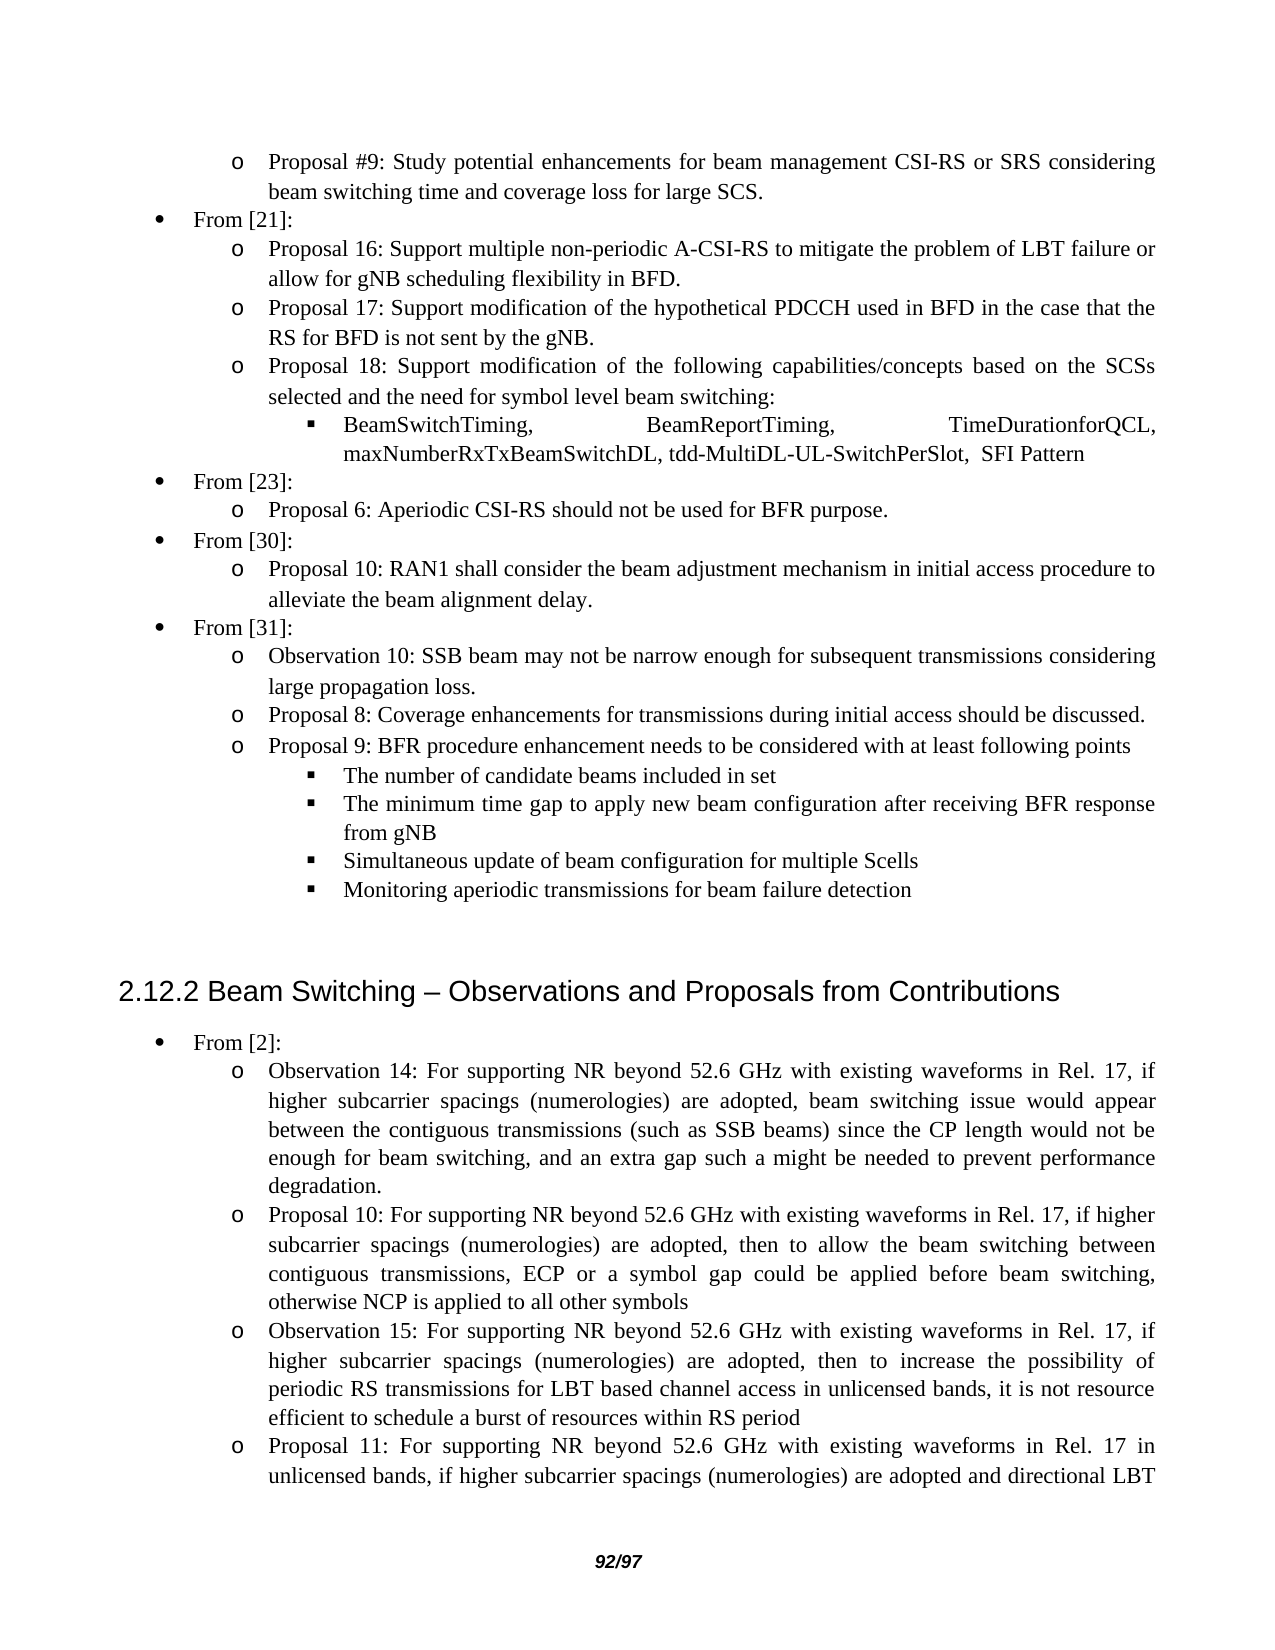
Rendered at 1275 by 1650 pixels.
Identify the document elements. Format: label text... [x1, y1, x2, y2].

list Proposal 17: Support modification of the hypothetical PDCCH used in BFD in the case that the RS for BFD is not sent by the gNB. [231, 294, 1157, 350]
list Proposal 18: Support modification of the following capabilities/concepts based on the SCSs selected and the need for symbol level beam switching: [231, 352, 1157, 409]
list Proposal 9: BFR procedure enhancement needs to be considered with at least following points [231, 732, 1157, 760]
list Simultaneous update of beam configuration for multiple Scells [306, 847, 1157, 874]
list Observation 14: For supporting NR beyond 52.6 GHz with existing waveforms in Rel. 17, if higher subcarrier spacings (numerologies) are adopted, beam switching issue would appear between the contiguous transmissions (such as SSB beams) since the CP length would not be enough for beam switching, and an extra gap such a might be needed to prevent performance degradation. [231, 1057, 1157, 1199]
list Proposal #9: Study potential enhancements for beam management CSI-RS or SRS considering beam switching time and coverage loss for large SCS. [231, 148, 1157, 204]
list From [30]: [156, 527, 1157, 553]
list Proposal 8: Coverage enhancements for transmissions during initial access should be discussed. [231, 701, 1157, 729]
list From [23]: [156, 468, 1157, 494]
list From [31]: [156, 614, 1157, 640]
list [231, 1432, 1157, 1489]
list From [2]: [156, 1028, 1157, 1055]
list The minimum time gap to apply new beam configuration after receiving BFR response from gNB [306, 791, 1157, 845]
list Proposal 6: Aperiodic CSI-RS should not be used for BFR purpose. [231, 496, 1157, 525]
list Proposal 10: For supporting NR beyond 52.6 GHz with existing waveforms in Rel. 17, if higher subcarrier spacings (numerologies) are adopted, then to allow the beam switching between contiguous transmissions, ECP or a symbol gap could be applied before beam switching, otherwise NCP is applied to all other symbols [231, 1201, 1157, 1314]
list Observation 10: SSB beam may not be narrow enough for subsequent transmissions considering large propagation loss. [231, 642, 1157, 699]
list The number of candidate beams included in set [306, 762, 1157, 788]
subtitle 2.12.2 Beam Switching – Observations and Proposals from Contributions [118, 974, 1157, 1007]
list Proposal 10: RAN1 shall consider the beam adjustment mechanism in initial access procedure to alleviate the beam alignment delay. [231, 555, 1157, 612]
list Observation 15: For supporting NR beyond 52.6 GHz with existing waveforms in Rel. 17, if higher subcarrier spacings (numerologies) are adopted, then to increase the possibility of periodic RS transmissions for LBT based channel access in unlicensed bands, it is not resource efficient to schedule a burst of resources within RS period [231, 1317, 1157, 1430]
list BeamSwitchTiming, BeamReportTiming, TimeDurationforQCL, maxNumberRxTxBeamSwitchDL, tdd-MultiDL-UL-SwitchPerSlot, SFI Pattern [306, 411, 1157, 466]
list Monitoring aperiodic transmissions for beam failure detection [306, 876, 1157, 902]
list From [21]: [156, 206, 1157, 233]
list Proposal 16: Support multiple non-periodic A-CSI-RS to mitigate the problem of LBT failure or allow for gNB scheduling flexibility in BFD. [231, 235, 1157, 292]
